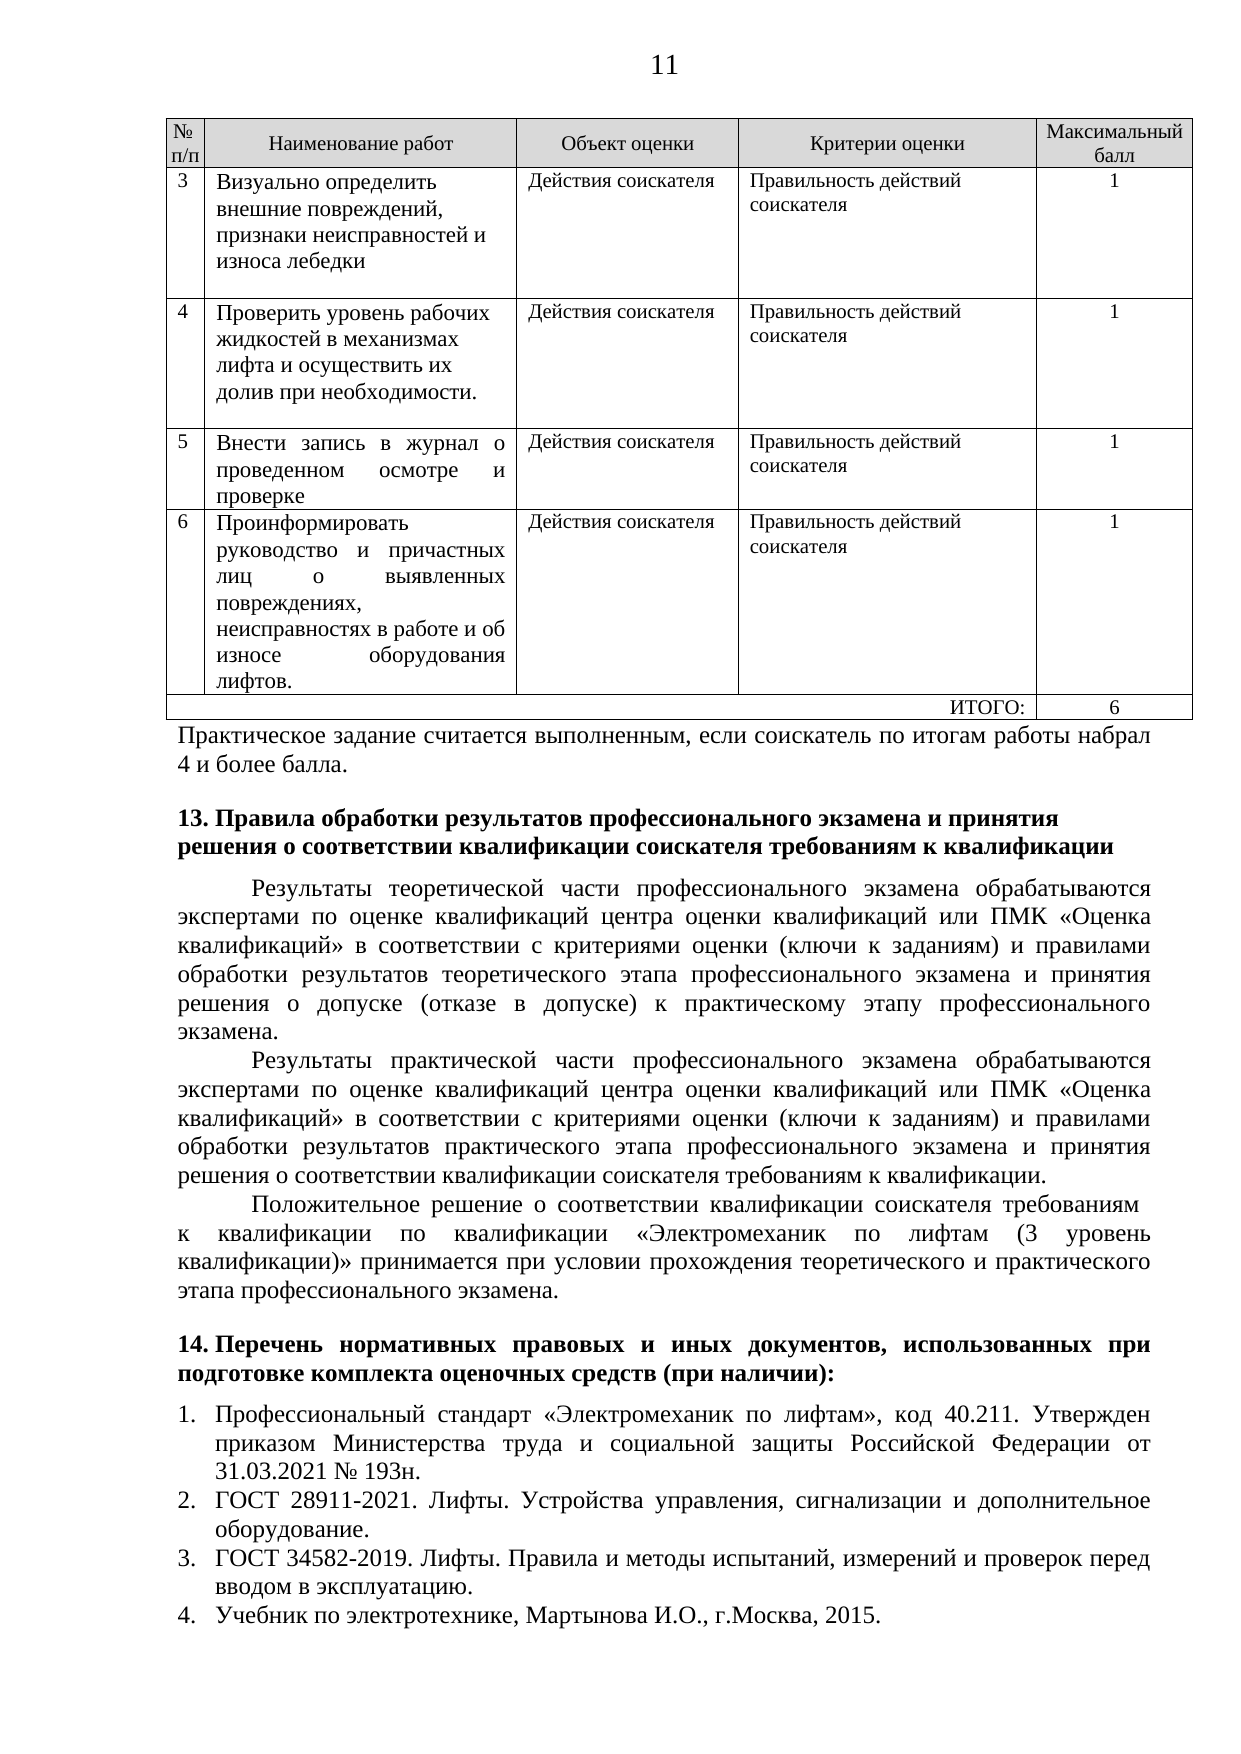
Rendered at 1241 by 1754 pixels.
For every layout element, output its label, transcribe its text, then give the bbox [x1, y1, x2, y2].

table_cell Правильность действий соискателя [739, 299, 1036, 428]
text Результаты теоретической части профессионального экзамена обрабатываются экспертами по оценке квалификаций центра оценки квалификаций или ПМК «Оценка квалификаций» в соответствии с критериями оценки (ключи к заданиям) и правилами обработки результатов теоретического этапа профессионального экзамена и принятия решения о допуске (отказе в допуске) к практическому этапу профессионального экзамена. [177, 873, 1152, 1045]
text Положительное решение о соответствии квалификации соискателя требованиям к квалификации по квалификации «Электромеханик по лифтам (3 уровень квалификации)» принимается при условии прохождения теоретического и практического этапа профессионального экзамена. [177, 1189, 1152, 1304]
table_cell Внести запись в журнал о проведенном осмотре и проверке [205, 429, 516, 508]
table_cell [167, 168, 204, 298]
list Учебник по электротехнике, Мартынова И.О., г.Москва, 2015. [177, 1600, 1152, 1629]
table_cell 6 [1037, 695, 1192, 719]
text Практическое задание считается выполненным, если соискатель по итогам работы набрал 4 и более балла. [177, 720, 1152, 778]
table_cell Проинформировать руководство и причастных лиц о выявленных повреждениях, неисправностях в работе и об износе оборудования лифтов. [205, 510, 516, 694]
table_cell [167, 510, 204, 694]
subtitle 14. Перечень нормативных правовых и иных документов, использованных при подготовке комплекта оценочных средств (при наличии): [177, 1329, 1152, 1386]
table_cell ИТОГО: [167, 695, 1036, 719]
table_header № п/п [167, 119, 204, 167]
table_cell Визуально определить внешние повреждений, признаки неисправностей и износа лебедки [205, 168, 516, 298]
list ГОСТ 28911-2021. Лифты. Устройства управления, сигнализации и дополнительное оборудование. [177, 1485, 1152, 1543]
table_cell Действия соискателя [517, 299, 738, 428]
table_cell Действия соискателя [517, 168, 738, 298]
table_header Объект оценки [517, 119, 738, 167]
table_cell Правильность действий соискателя [739, 429, 1036, 508]
table_header Наименование работ [205, 119, 516, 167]
table_cell Действия соискателя [517, 429, 738, 508]
table_header Максимальный балл [1037, 119, 1192, 167]
subtitle 13. Правила обработки результатов профессионального экзамена и принятия решения о соответствии квалификации соискателя требованиям к квалификации [177, 803, 1152, 860]
list Профессиональный стандарт «Электромеханик по лифтам», код 40.211. Утвержден приказом Министерства труда и социальной защиты Российской Федерации от 31.03.2021 № 193н. [177, 1399, 1152, 1485]
table_cell Правильность действий соискателя [739, 168, 1036, 298]
table_cell [167, 429, 204, 508]
table_cell [167, 299, 204, 428]
table_header Критерии оценки [739, 119, 1036, 167]
text Результаты практической части профессионального экзамена обрабатываются экспертами по оценке квалификаций центра оценки квалификаций или ПМК «Оценка квалификаций» в соответствии с критериями оценки (ключи к заданиям) и правилами обработки результатов практического этапа профессионального экзамена и принятия решения о соответствии квалификации соискателя требованиям к квалификации. [177, 1045, 1152, 1189]
table_cell 1 [1037, 510, 1192, 694]
table_cell 1 [1037, 168, 1192, 298]
table_cell 1 [1037, 429, 1192, 508]
table_cell Проверить уровень рабочих жидкостей в механизмах лифта и осуществить их долив при необходимости. [205, 299, 516, 428]
table_cell 1 [1037, 299, 1192, 428]
list ГОСТ 34582-2019. Лифты. Правила и методы испытаний, измерений и проверок перед вводом в эксплуатацию. [177, 1543, 1152, 1600]
table_cell Действия соискателя [517, 510, 738, 694]
table_cell Правильность действий соискателя [739, 510, 1036, 694]
